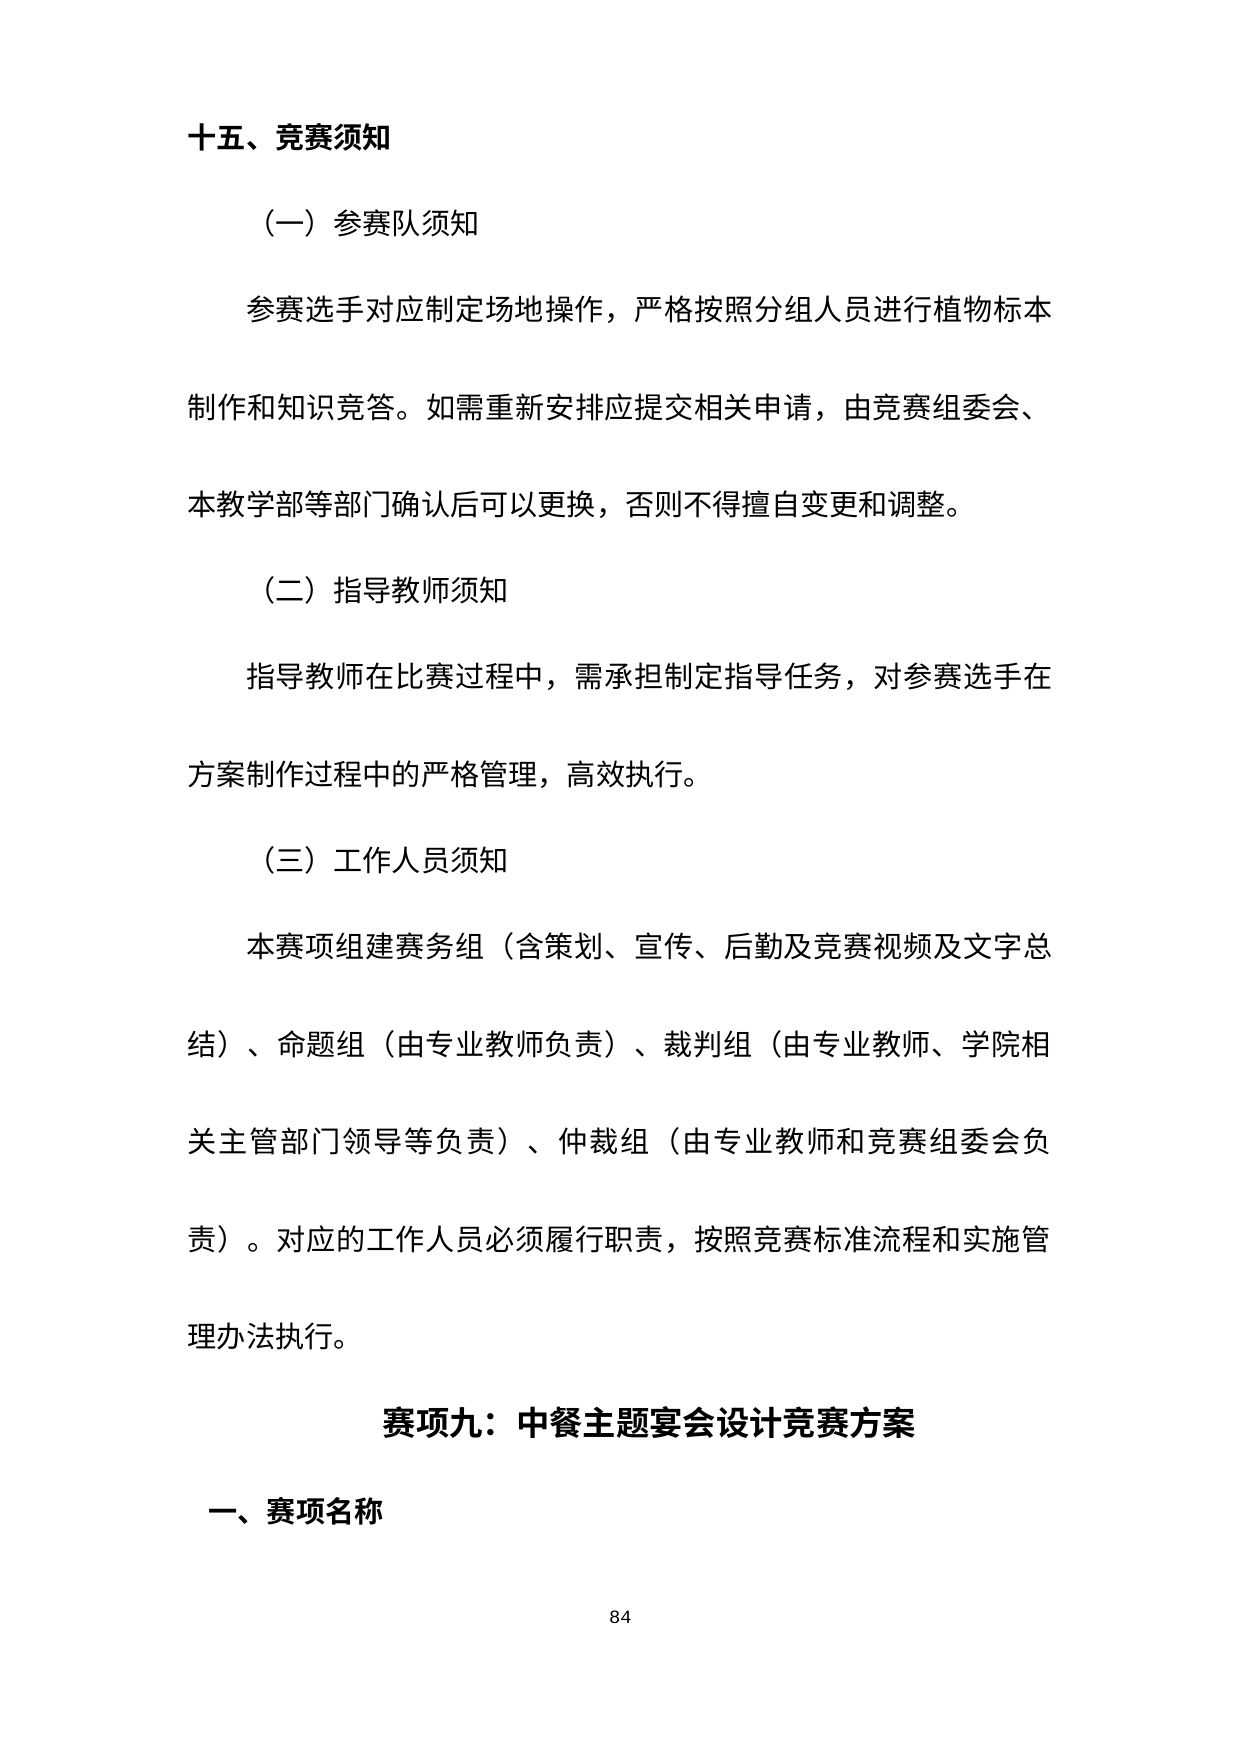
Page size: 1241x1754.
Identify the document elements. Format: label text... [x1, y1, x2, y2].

text 本赛项组建赛务组（含策划、宣传、后勤及竞赛视频及文字总结）、命题组（由专业教师负责）、裁判组（由专业教师、学院相关主管部门领导等负责）、仲裁组（由专业教师和竞赛组委会负责）。对应的工作人员必须履行职责，按照竞赛标准流程和实施管理办法执行。 [187, 912, 1053, 1367]
text （一）参赛队须知 [187, 189, 1053, 254]
text 一、赛项名称 [187, 1478, 1053, 1543]
subtitle 赛项九：中餐主题宴会设计竞赛方案 [187, 1389, 1053, 1454]
text 指导教师在比赛过程中，需承担制定指导任务，对参赛选手在方案制作过程中的严格管理，高效执行。 [187, 643, 1053, 805]
text （三）工作人员须知 [187, 826, 1053, 891]
text （二）指导教师须知 [187, 557, 1053, 622]
text 十五、竞赛须知 [187, 103, 1053, 168]
text 参赛选手对应制定场地操作，严格按照分组人员进行植物标本制作和知识竞答。如需重新安排应提交相关申请，由竞赛组委会、本教学部等部门确认后可以更换，否则不得擅自变更和调整。 [187, 275, 1053, 535]
